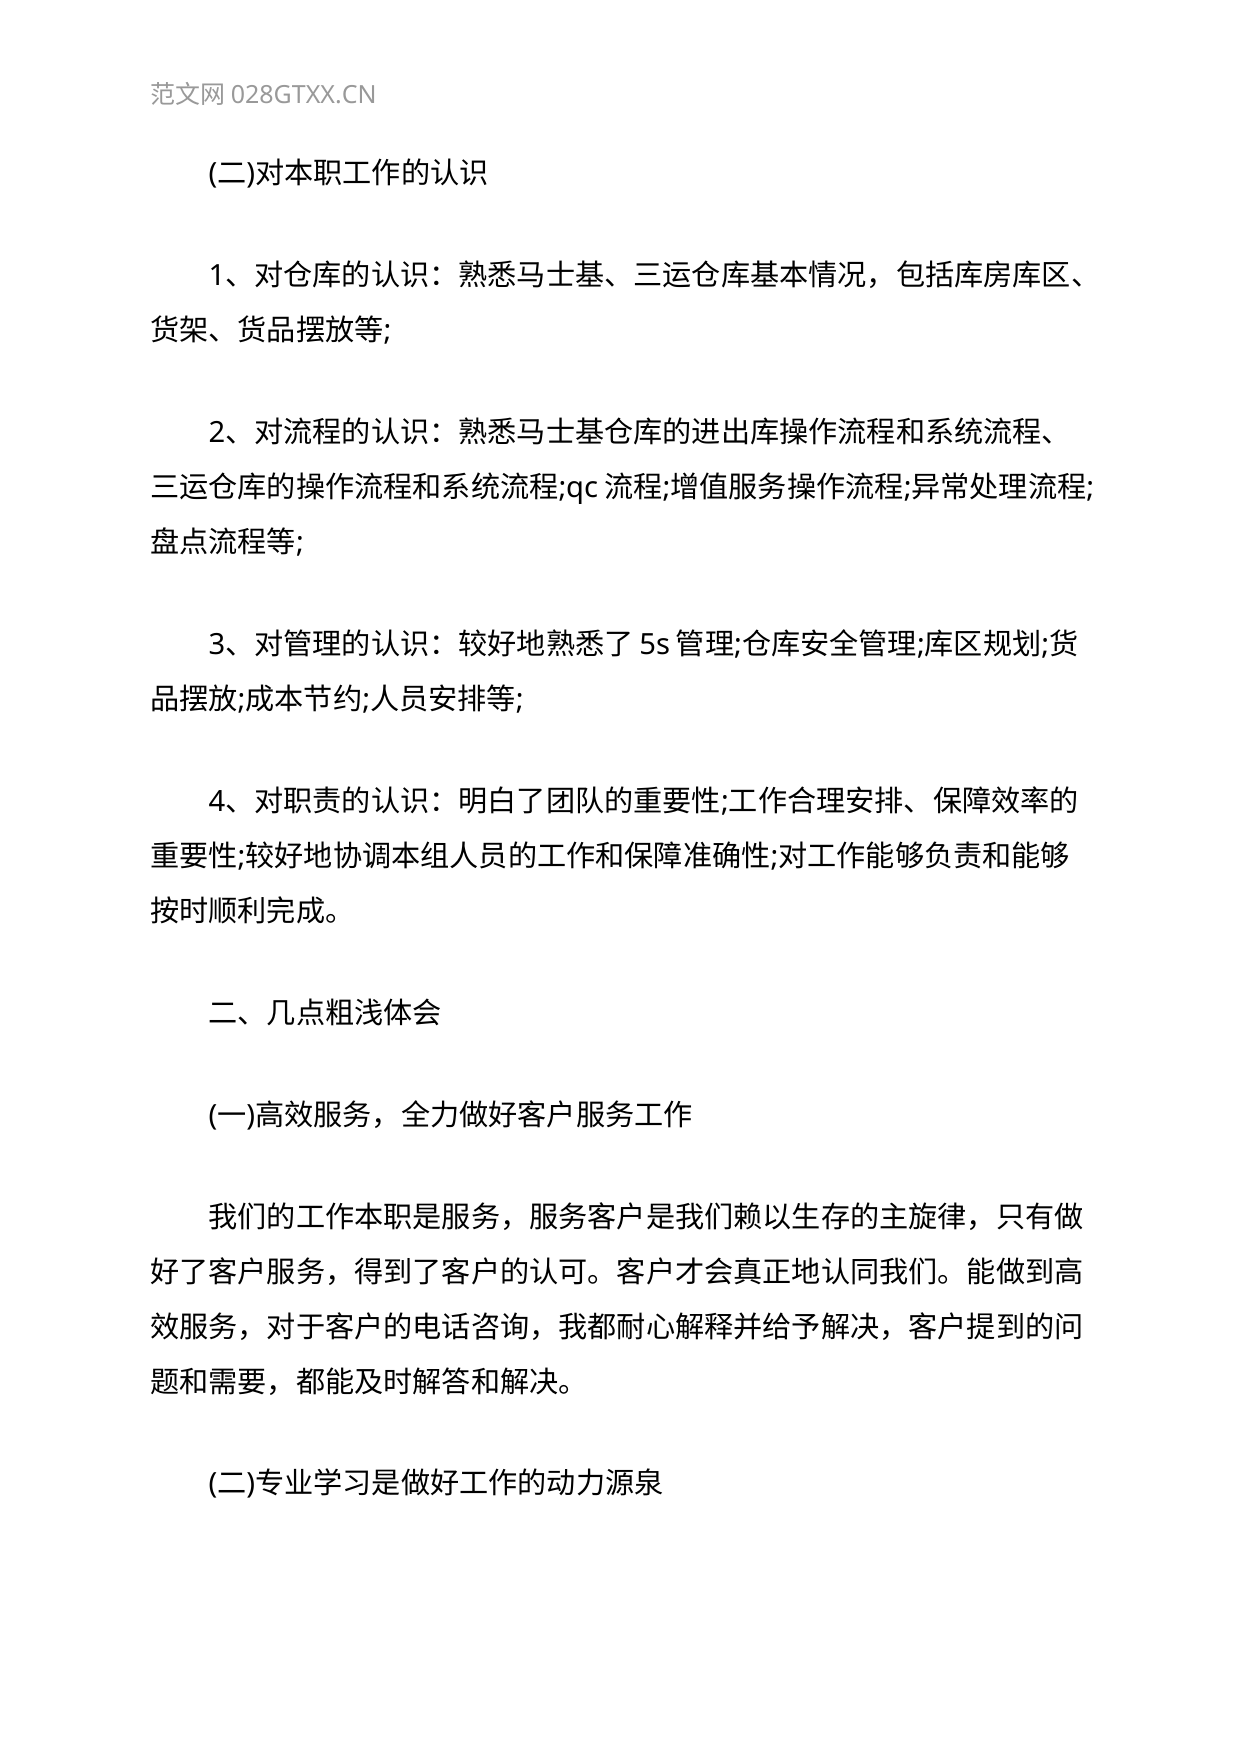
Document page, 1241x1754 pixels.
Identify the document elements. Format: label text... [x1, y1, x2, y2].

text 二、几点粗浅体会 [150, 990, 1090, 1032]
text 1、对仓库的认识：熟悉马士基、三运仓库基本情况，包括库房库区、货架、货品摆放等; [150, 252, 1090, 349]
text 4、对职责的认识：明白了团队的重要性;工作合理安排、保障效率的重要性;较好地协调本组人员的工作和保障准确性;对工作能够负责和能够按时顺利完成。 [150, 778, 1090, 930]
text 2、对流程的认识：熟悉马士基仓库的进出库操作流程和系统流程、三运仓库的操作流程和系统流程;qc流程;增值服务操作流程;异常处理流程;盘点流程等; [150, 409, 1090, 561]
text 3、对管理的认识：较好地熟悉了5s管理;仓库安全管理;库区规划;货品摆放;成本节约;人员安排等; [150, 621, 1090, 718]
text (二)对本职工作的认识 [150, 150, 1090, 192]
text (二)专业学习是做好工作的动力源泉 [150, 1460, 1090, 1502]
text 我们的工作本职是服务，服务客户是我们赖以生存的主旋律，只有做好了客户服务，得到了客户的认可。客户才会真正地认同我们。能做到高效服务，对于客户的电话咨询，我都耐心解释并给予解决，客户提到的问题和需要，都能及时解答和解决。 [150, 1193, 1090, 1400]
text (一)高效服务，全力做好客户服务工作 [150, 1091, 1090, 1134]
